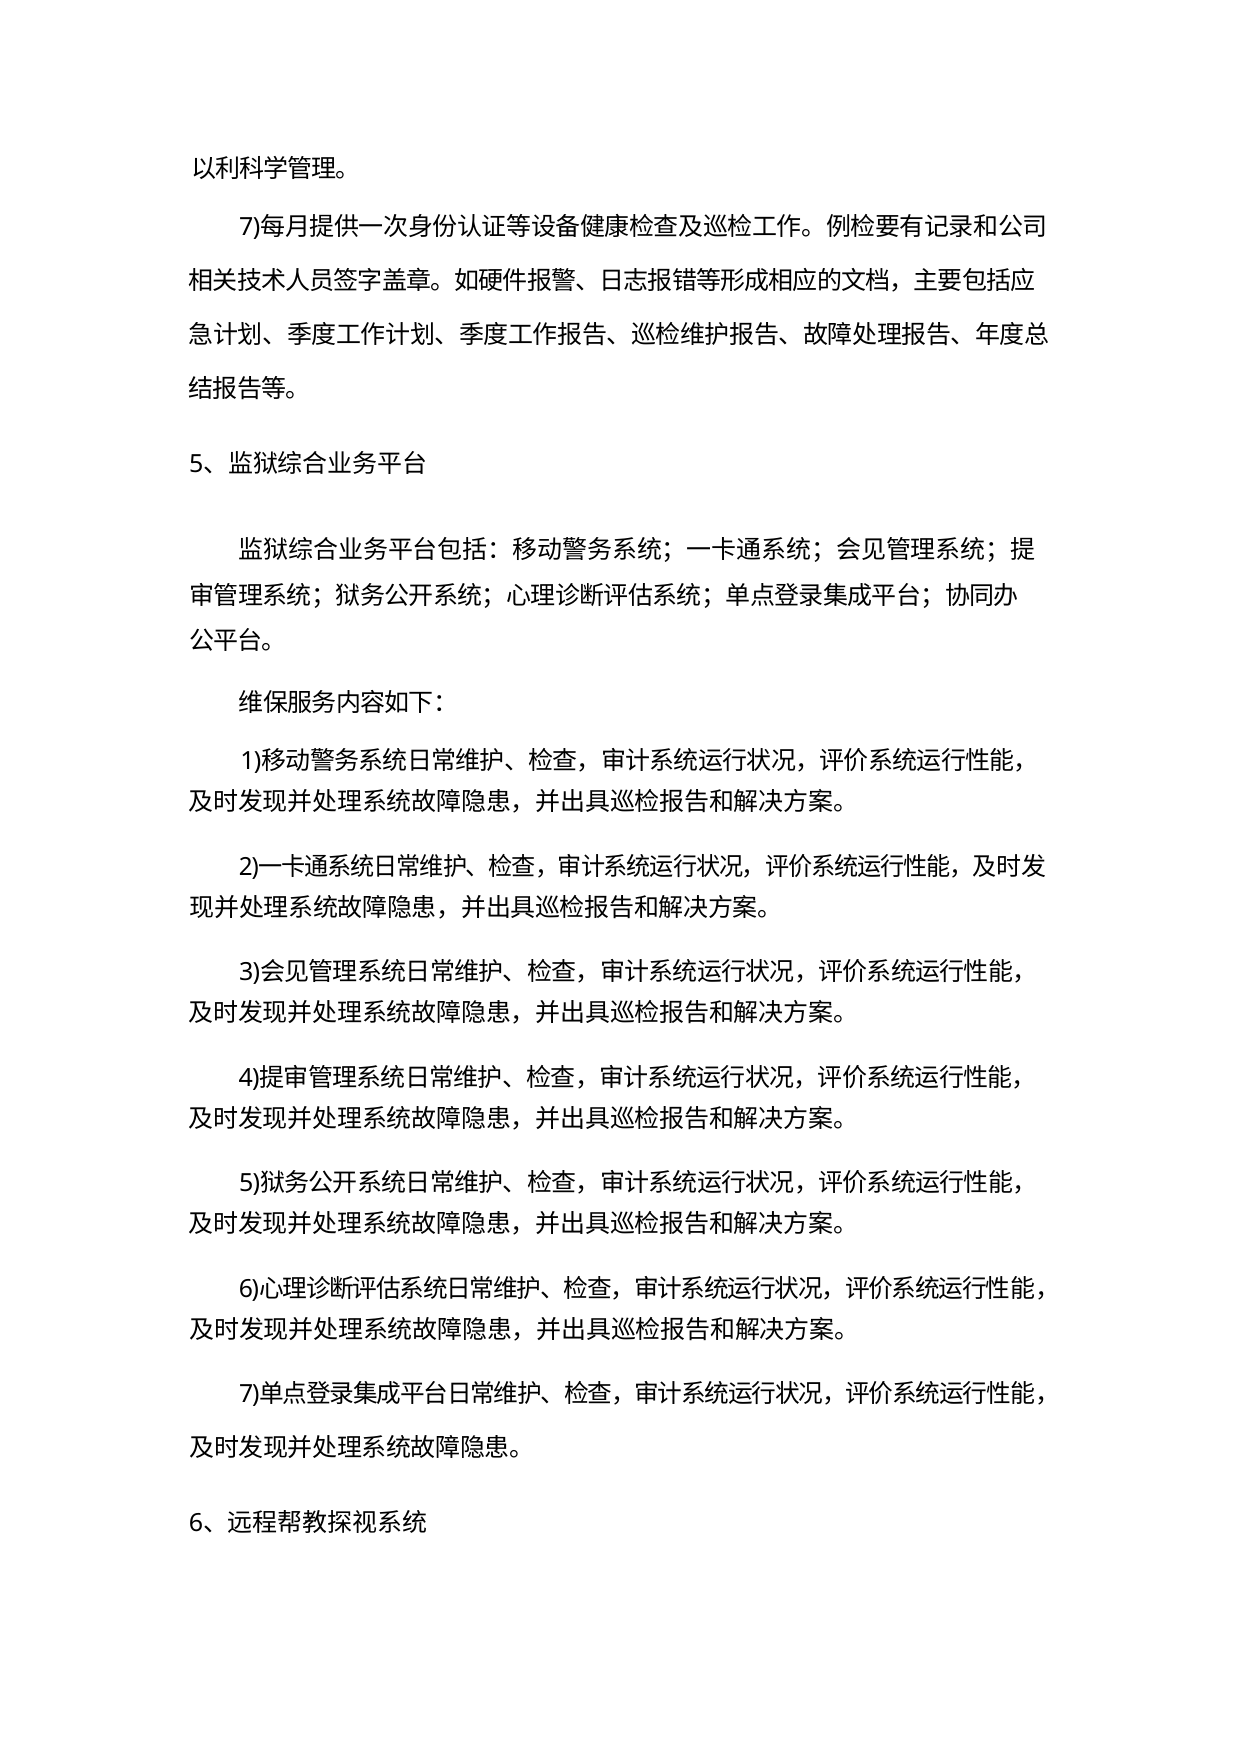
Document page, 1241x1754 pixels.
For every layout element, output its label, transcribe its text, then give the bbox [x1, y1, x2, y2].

text 5)狱务公开系统日常维护、检查，审计系统运行状况，评价系统运行性能，及时发现并处理系统故障隐患，并出具巡检报告和解决方案。 [188, 1163, 1059, 1240]
text 6)心理诊断评估系统日常维护、检查，审计系统运行状况，评价系统运行性能，及时发现并处理系统故障隐患，并出具巡检报告和解决方案。 [189, 1268, 1053, 1345]
text 6、远程帮教探视系统 [184, 1509, 1059, 1537]
text 2)一卡通系统日常维护、检查，审计系统运行状况，评价系统运行性能，及时发现并处理系统故障隐患，并出具巡检报告和解决方案。 [189, 846, 1053, 923]
text 3)会见管理系统日常维护、检查，审计系统运行状况，评价系统运行性能，及时发现并处理系统故障隐患，并出具巡检报告和解决方案。 [188, 952, 1059, 1029]
text 以利科学管理。 [184, 155, 1059, 183]
text 7)每月提供一次身份认证等设备健康检查及巡检工作。例检要有记录和公司相关技术人员签字盖章。如硬件报警、日志报错等形成相应的文档，主要包括应急计划、季度工作计划、季度工作报告、巡检维护报告、故障处理报告、年度总结报告等。 [188, 207, 1053, 405]
text 7)单点登录集成平台日常维护、检查，审计系统运行状况，评价系统运行性能，及时发现并处理系统故障隐患。 [189, 1373, 1053, 1464]
text 维保服务内容如下： [184, 689, 1059, 717]
text 5、监狱综合业务平台 [184, 450, 1059, 478]
text 监狱综合业务平台包括：移动警务系统；一卡通系统；会见管理系统；提审管理系统；狱务公开系统；心理诊断评估系统；单点登录集成平台；协同办公平台。 [189, 530, 1038, 657]
text 4)提审管理系统日常维护、检查，审计系统运行状况，评价系统运行性能，及时发现并处理系统故障隐患，并出具巡检报告和解决方案。 [188, 1057, 1059, 1134]
text 1)移动警务系统日常维护、检查，审计系统运行状况，评价系统运行性能，及时发现并处理系统故障隐患，并出具巡检报告和解决方案。 [188, 741, 1059, 818]
